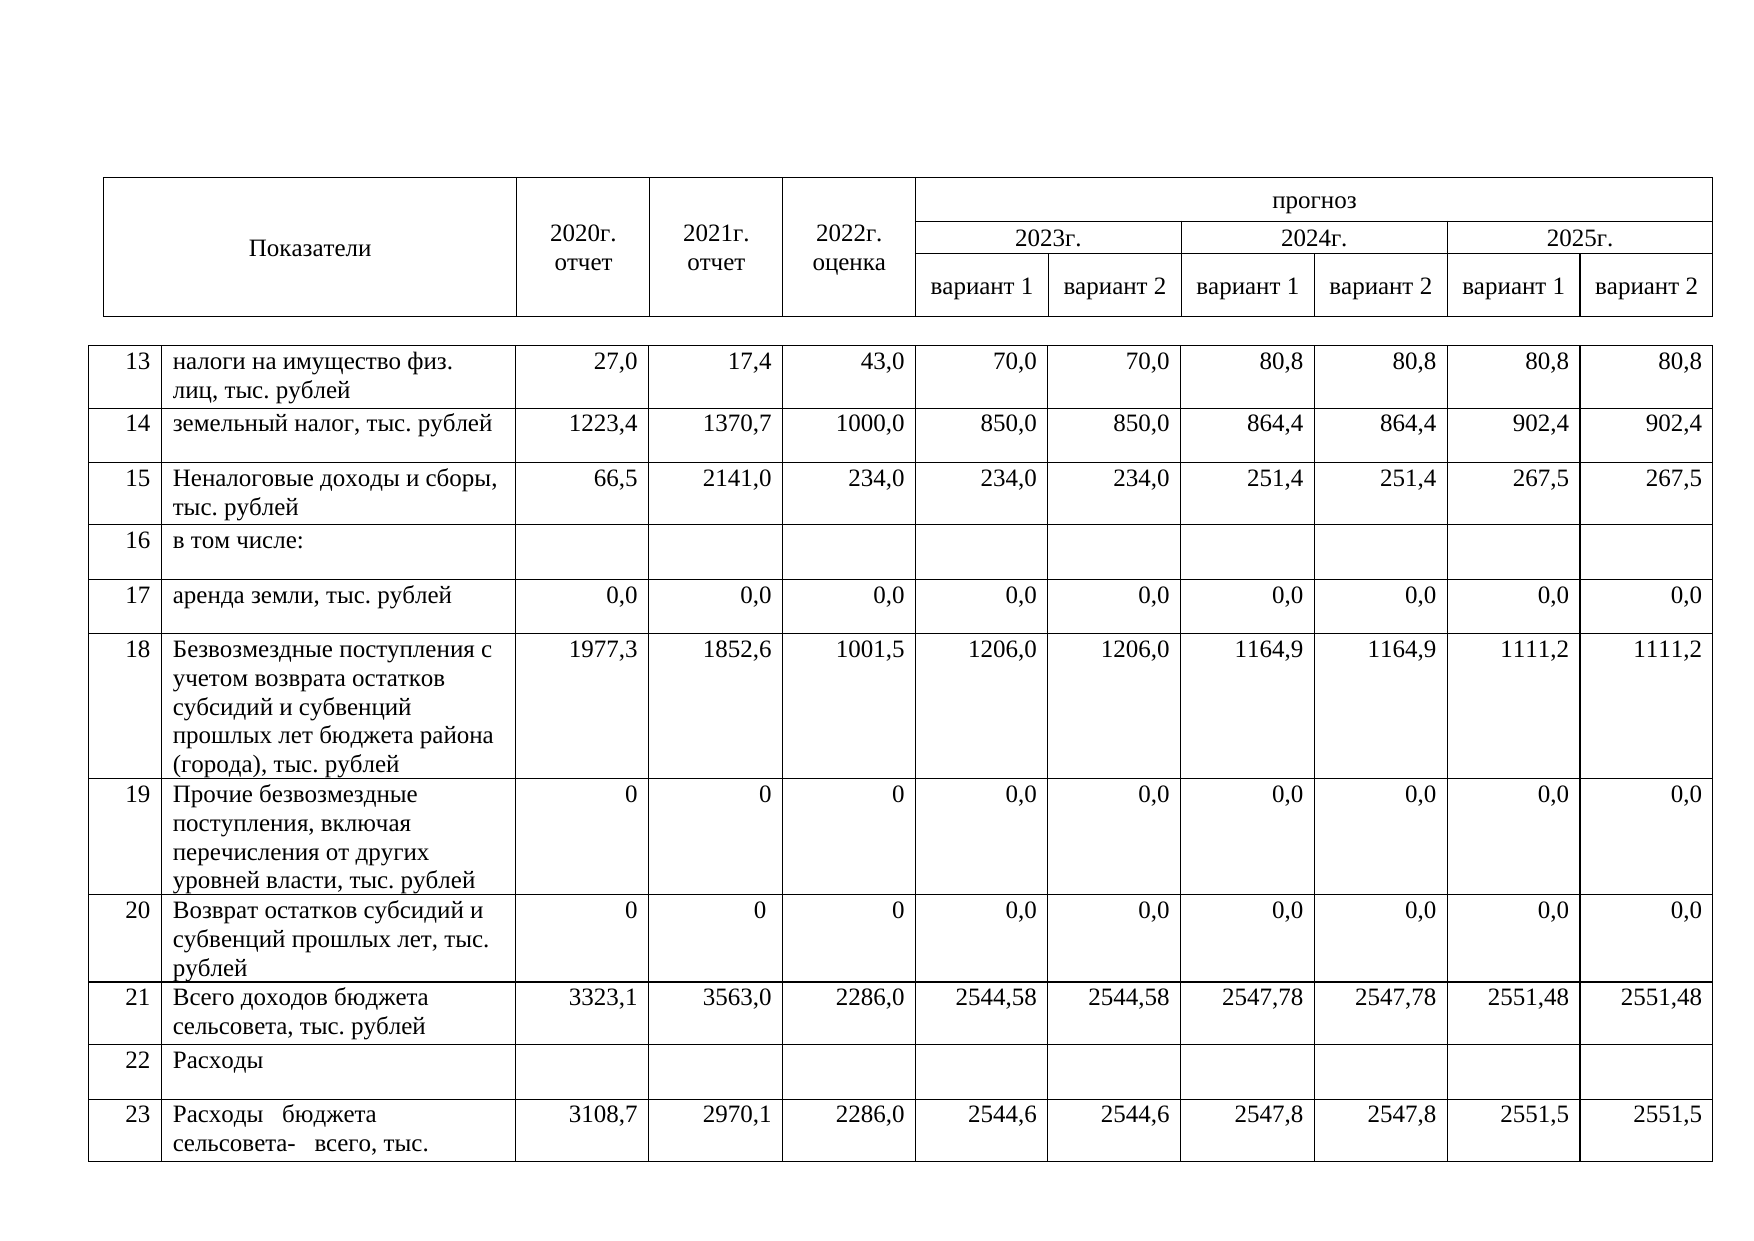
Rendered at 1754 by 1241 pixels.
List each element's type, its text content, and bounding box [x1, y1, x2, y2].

table_cell [916, 1045, 1047, 1098]
table_cell Неналоговые доходы и сборы, тыс. рублей [162, 463, 515, 524]
table_cell 0,0 [1315, 779, 1447, 894]
table_cell 3108,7 [516, 1100, 648, 1161]
table_cell 0,0 [783, 580, 915, 633]
table_cell [916, 525, 1047, 579]
table_cell 3323,1 [516, 983, 648, 1044]
table_cell 2547,78 [1181, 983, 1314, 1044]
table_cell 0,0 [1048, 580, 1180, 633]
table_cell земельный налог, тыс. рублей [162, 409, 515, 462]
table_cell [1581, 525, 1712, 579]
table_cell 251,4 [1181, 463, 1314, 524]
table_cell Безвозмездные поступления с учетом возврата остатков субсидий и субвенций прошлых лет бюджета района (города), тыс. рублей [162, 634, 515, 778]
table_cell 18 [89, 634, 161, 778]
table_cell 0,0 [916, 580, 1047, 633]
table_cell 2544,6 [916, 1100, 1047, 1161]
table_cell 0 [783, 895, 915, 981]
table_cell 17 [89, 580, 161, 633]
table_cell 2551,5 [1448, 1100, 1579, 1161]
table_cell 902,4 [1581, 409, 1712, 462]
table_cell аренда земли, тыс. рублей [162, 580, 515, 633]
table_cell 22 [89, 1045, 161, 1098]
table_cell 0,0 [1181, 779, 1314, 894]
table_cell [649, 1045, 782, 1098]
table_cell [783, 525, 915, 579]
table_cell 251,4 [1315, 463, 1447, 524]
table_cell 864,4 [1181, 409, 1314, 462]
table_cell 0,0 [1181, 895, 1314, 981]
table_cell 864,4 [1315, 409, 1447, 462]
table_cell 1223,4 [516, 409, 648, 462]
table_cell 0 [516, 779, 648, 894]
table_cell 2286,0 [783, 983, 915, 1044]
table_cell 27,0 [516, 346, 648, 407]
table_cell [1448, 1045, 1579, 1098]
table_cell [1048, 1045, 1180, 1098]
table_cell 0,0 [1448, 895, 1579, 981]
table_cell 1206,0 [1048, 634, 1180, 778]
table_cell 70,0 [1048, 346, 1180, 407]
table_cell 234,0 [783, 463, 915, 524]
table_cell 1001,5 [783, 634, 915, 778]
table_cell 0,0 [516, 580, 648, 633]
table_cell 3563,0 [649, 983, 782, 1044]
table_cell 0,0 [1181, 580, 1314, 633]
table_cell [783, 1045, 915, 1098]
table_cell 0 [783, 779, 915, 894]
table_cell [1181, 1045, 1314, 1098]
table_cell 15 [89, 463, 161, 524]
table_cell 1000,0 [783, 409, 915, 462]
table_cell 17,4 [649, 346, 782, 407]
table_cell Всего доходов бюджета сельсовета, тыс. рублей [162, 983, 515, 1044]
table_cell 19 [89, 779, 161, 894]
table_cell в том числе: [162, 525, 515, 579]
table_cell 0,0 [1048, 895, 1180, 981]
table_cell 0 [649, 779, 782, 894]
table_cell 267,5 [1448, 463, 1579, 524]
table_cell 80,8 [1315, 346, 1447, 407]
table_cell 80,8 [1448, 346, 1579, 407]
table_cell 1111,2 [1581, 634, 1712, 778]
table_cell 1977,3 [516, 634, 648, 778]
table_cell Прочие безвозмездные поступления, включая перечисления от других уровней власти, тыс. рублей [162, 779, 515, 894]
table_cell 2551,5 [1581, 1100, 1712, 1161]
table_cell [1181, 525, 1314, 579]
table_cell [649, 525, 782, 579]
table_cell 1370,7 [649, 409, 782, 462]
table_cell 2547,78 [1315, 983, 1447, 1044]
table_cell 23 [89, 1100, 161, 1161]
table_cell [1315, 1045, 1447, 1098]
table_cell 2286,0 [783, 1100, 915, 1161]
table_cell 850,0 [1048, 409, 1180, 462]
table_cell 21 [89, 983, 161, 1044]
table_cell Расходы [162, 1045, 515, 1098]
table_cell 0,0 [1448, 580, 1579, 633]
table_cell 1206,0 [916, 634, 1047, 778]
table_cell 0,0 [1581, 779, 1712, 894]
table_cell 234,0 [1048, 463, 1180, 524]
table_cell 14 [89, 409, 161, 462]
table_cell 267,5 [1581, 463, 1712, 524]
table_cell 234,0 [916, 463, 1047, 524]
table_cell 2544,6 [1048, 1100, 1180, 1161]
table_cell 2544,58 [916, 983, 1047, 1044]
table_cell [1581, 1045, 1712, 1098]
table_cell 902,4 [1448, 409, 1579, 462]
table_cell [516, 1045, 648, 1098]
table_cell 2544,58 [1048, 983, 1180, 1044]
table_cell 1111,2 [1448, 634, 1579, 778]
table_cell 80,8 [1181, 346, 1314, 407]
table_cell 20 [89, 895, 161, 981]
table_cell 80,8 [1581, 346, 1712, 407]
table_cell 16 [89, 525, 161, 579]
table_cell [1448, 525, 1579, 579]
table_cell 2551,48 [1448, 983, 1579, 1044]
table_cell 0,0 [1581, 580, 1712, 633]
table_cell 0,0 [1448, 779, 1579, 894]
table_cell 70,0 [916, 346, 1047, 407]
table_cell Возврат остатков субсидий и субвенций прошлых лет, тыс. рублей [162, 895, 515, 981]
table_cell 2141,0 [649, 463, 782, 524]
table_cell 850,0 [916, 409, 1047, 462]
table_cell 2547,8 [1315, 1100, 1447, 1161]
table_cell 0,0 [649, 580, 782, 633]
table_cell 2547,8 [1181, 1100, 1314, 1161]
table_cell 0,0 [916, 779, 1047, 894]
table_cell 1852,6 [649, 634, 782, 778]
table_cell 43,0 [783, 346, 915, 407]
table_cell налоги на имущество физ. лиц, тыс. рублей [162, 346, 515, 407]
table_cell 2970,1 [649, 1100, 782, 1161]
table_cell [1048, 525, 1180, 579]
table_cell 0,0 [916, 895, 1047, 981]
table_cell 0 [516, 895, 648, 981]
table_cell 1164,9 [1315, 634, 1447, 778]
table_cell 2551,48 [1581, 983, 1712, 1044]
table_cell 13 [89, 346, 161, 407]
table_cell [516, 525, 648, 579]
table_cell [1315, 525, 1447, 579]
table_cell 0,0 [1315, 895, 1447, 981]
table_cell 1164,9 [1181, 634, 1314, 778]
table_cell 0 [649, 895, 782, 981]
table_cell 66,5 [516, 463, 648, 524]
table_cell 0,0 [1581, 895, 1712, 981]
table_cell 0,0 [1315, 580, 1447, 633]
table_cell 0,0 [1048, 779, 1180, 894]
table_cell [162, 1100, 515, 1161]
